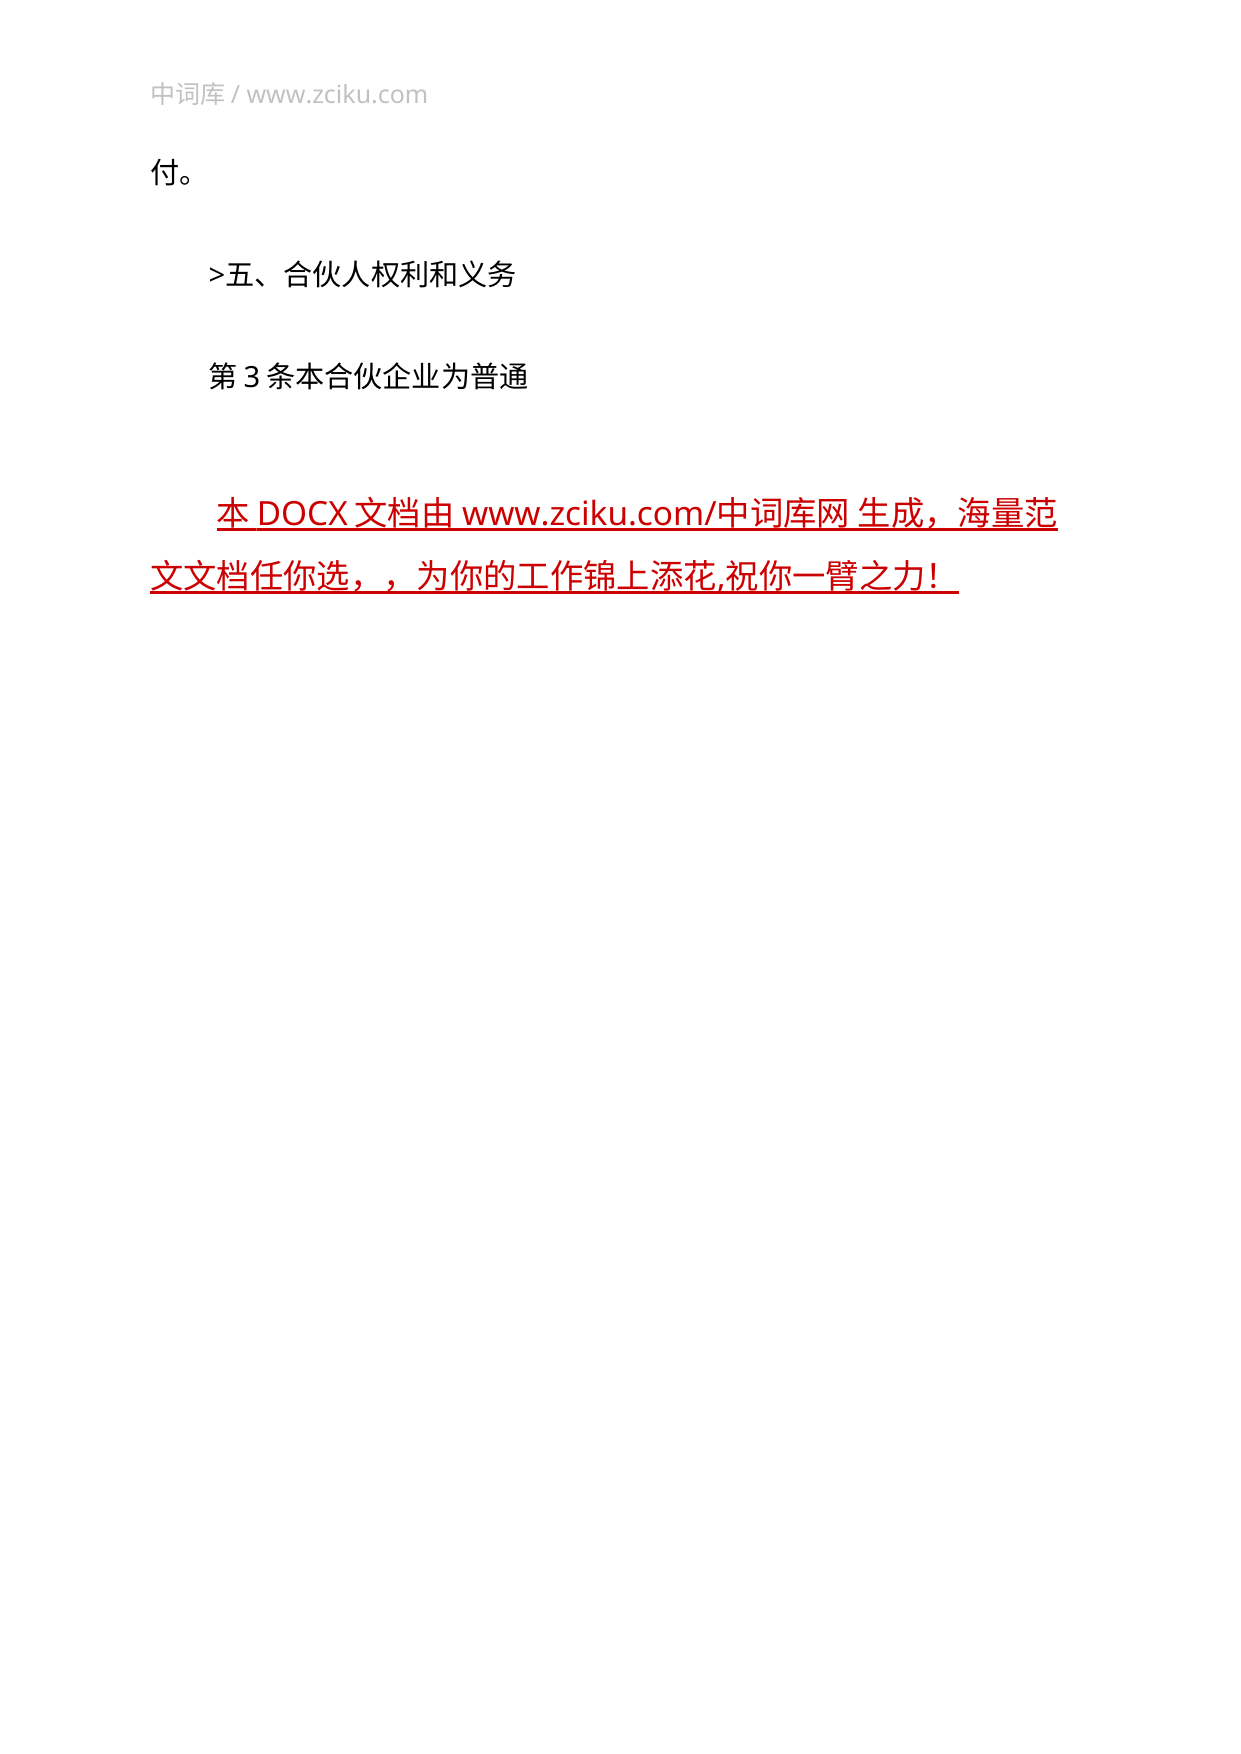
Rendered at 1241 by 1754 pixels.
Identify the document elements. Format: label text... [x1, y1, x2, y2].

text 本DOCX文档由 www.zciku.com/中词库网 生成，海量范文文档任你选，，为你的工作锦上添花,祝你一臂之力！ [150, 487, 1090, 598]
text 第3条本合伙企业为普通 [150, 354, 1090, 396]
text >五、合伙人权利和义务 [150, 252, 1090, 294]
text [150, 150, 1090, 192]
